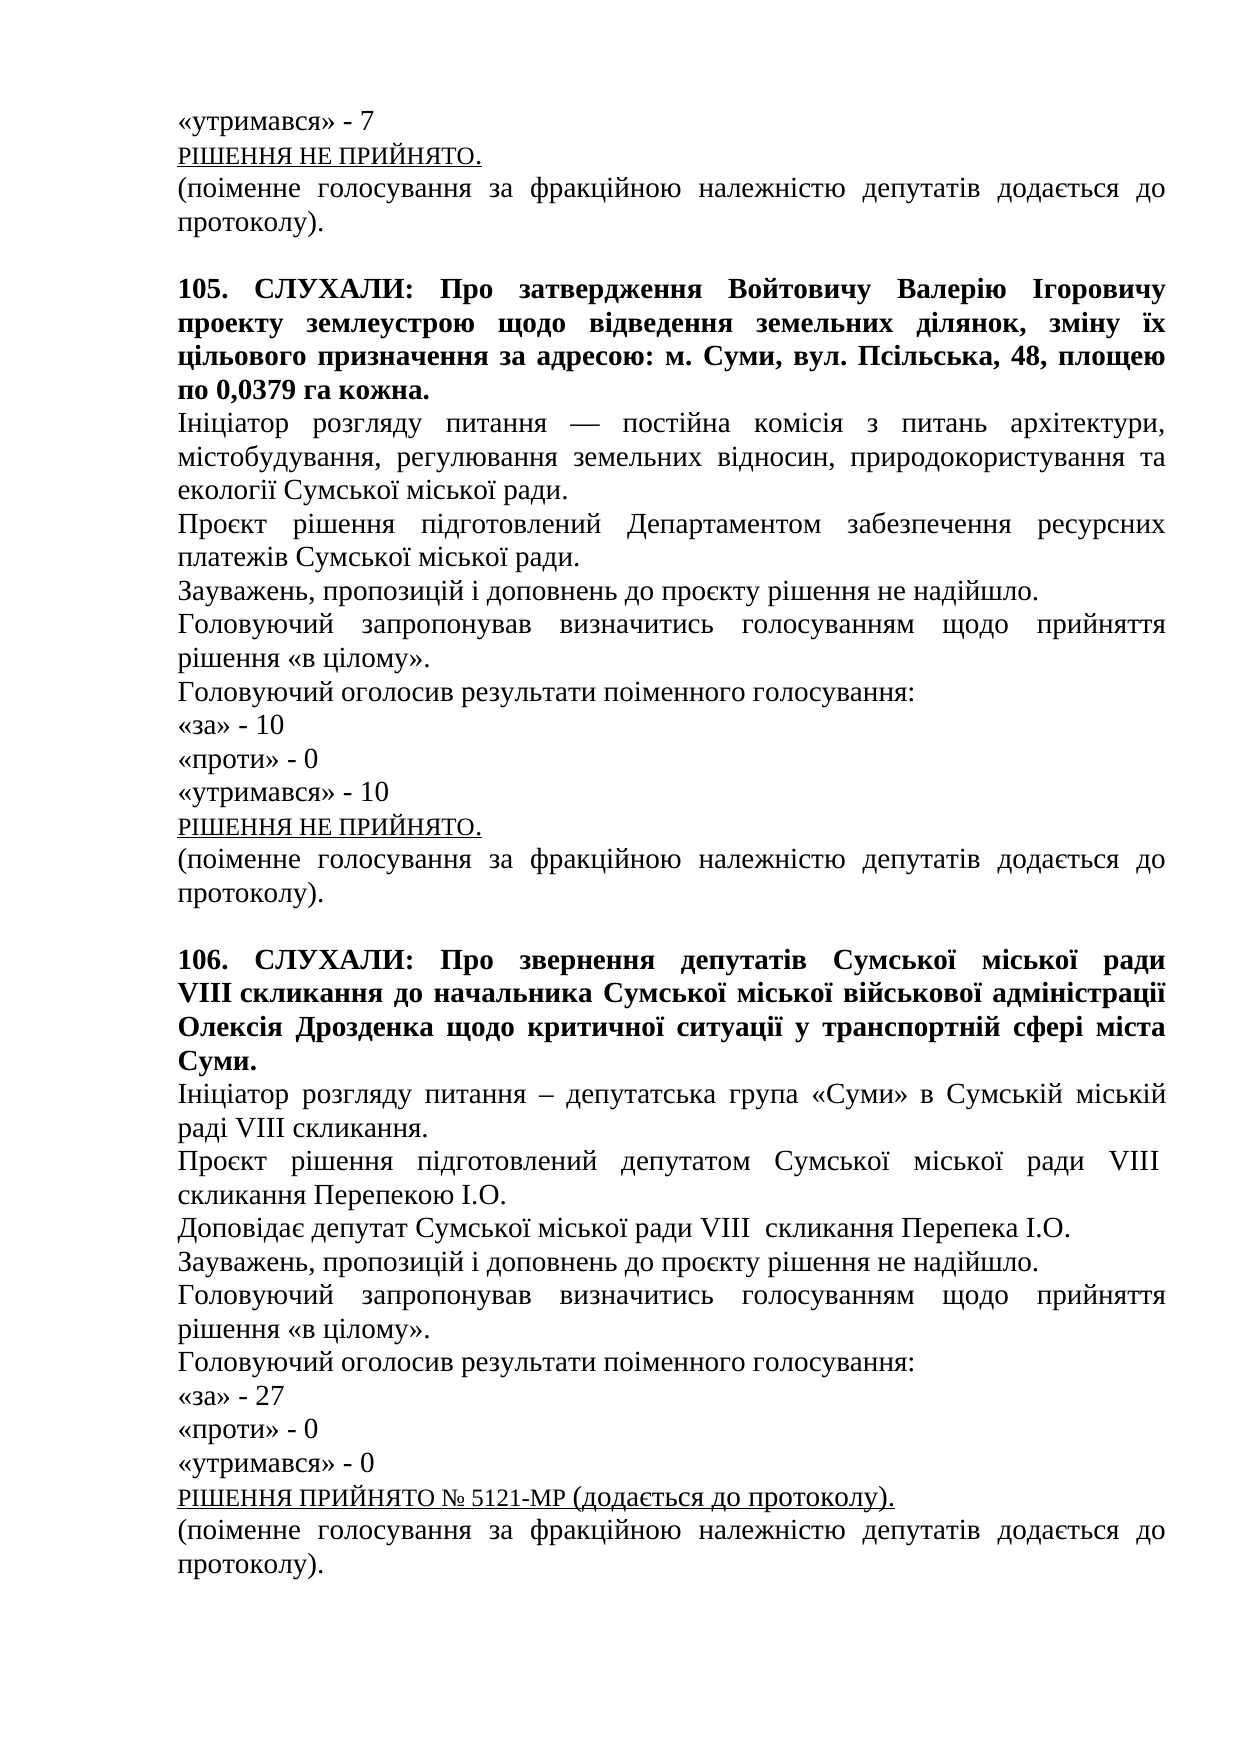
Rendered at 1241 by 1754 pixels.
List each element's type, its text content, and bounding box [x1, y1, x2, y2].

text «за» - 27 [177, 1378, 1167, 1412]
text (поіменне голосування за фракційною належністю депутатів додається до протоколу). [177, 171, 1167, 238]
text РІШЕННЯ НЕ ПРИЙНЯТО. [177, 137, 1167, 171]
text «проти» - 0 [177, 741, 1167, 774]
text (поіменне голосування за фракційною належністю депутатів додається до протоколу). [177, 841, 1167, 908]
text Головуючий запропонував визначитись голосуванням щодо прийняття рішення «в цілому». [177, 1277, 1167, 1344]
text Зауважень, пропозицій і доповнень до проєкту рішення не надійшло. [177, 1244, 1167, 1277]
text Ініціатор розгляду питання –– постійна комісія з питань архітектури, містобудування, регулювання земельних відносин, природокористування та екології Сумської міської ради. [177, 405, 1167, 506]
text Головуючий запропонував визначитись голосуванням щодо прийняття рішення «в цілому». [177, 607, 1167, 674]
text «за» - 10 [177, 707, 1167, 741]
text РІШЕННЯ НЕ ПРИЙНЯТО. [177, 808, 1167, 841]
text Ініціатор розгляду питання – депутатська група «Суми» в Сумській міській раді VIII скликання. [177, 1076, 1167, 1143]
text Зауважень, пропозицій і доповнень до проєкту рішення не надійшло. [177, 573, 1167, 607]
text «утримався» - 7 [177, 103, 1167, 137]
text (поіменне голосування за фракційною належністю депутатів додається до протоколу). [177, 1512, 1167, 1579]
text 106. СЛУХАЛИ: Про звернення депутатів Сумської міської ради VIII скликання до начальника Сумської міської військової адміністрації Олексія Дрозденка щодо критичної ситуації у транспортній сфері міста Суми. [177, 942, 1167, 1076]
text Проєкт рішення підготовлений депутатом Сумської міської ради VIII скликання Перепекою І.О. [177, 1143, 1167, 1210]
text Головуючий оголосив результати поіменного голосування: [177, 674, 1167, 707]
text Доповідає депутат Сумської міської ради VIII скликання Перепека І.О. [177, 1210, 1167, 1244]
text Проєкт рішення підготовлений Департаментом забезпечення ресурсних платежів Сумської міської ради. [177, 506, 1167, 573]
text РІШЕННЯ ПРИЙНЯТО № 5121-МР (додається до протоколу). [177, 1479, 1167, 1512]
text «проти» - 0 [177, 1412, 1167, 1445]
text 105. СЛУХАЛИ: Про затвердження Войтовичу Валерію Ігоровичу проекту землеустрою щодо відведення земельних ділянок, зміну їх цільового призначення за адресою: м. Суми, вул. Псільська, 48, площею по 0,0379 га кожна. [177, 271, 1167, 405]
text «утримався» - 0 [177, 1445, 1167, 1479]
text Головуючий оголосив результати поіменного голосування: [177, 1344, 1167, 1378]
text «утримався» - 10 [177, 774, 1167, 808]
